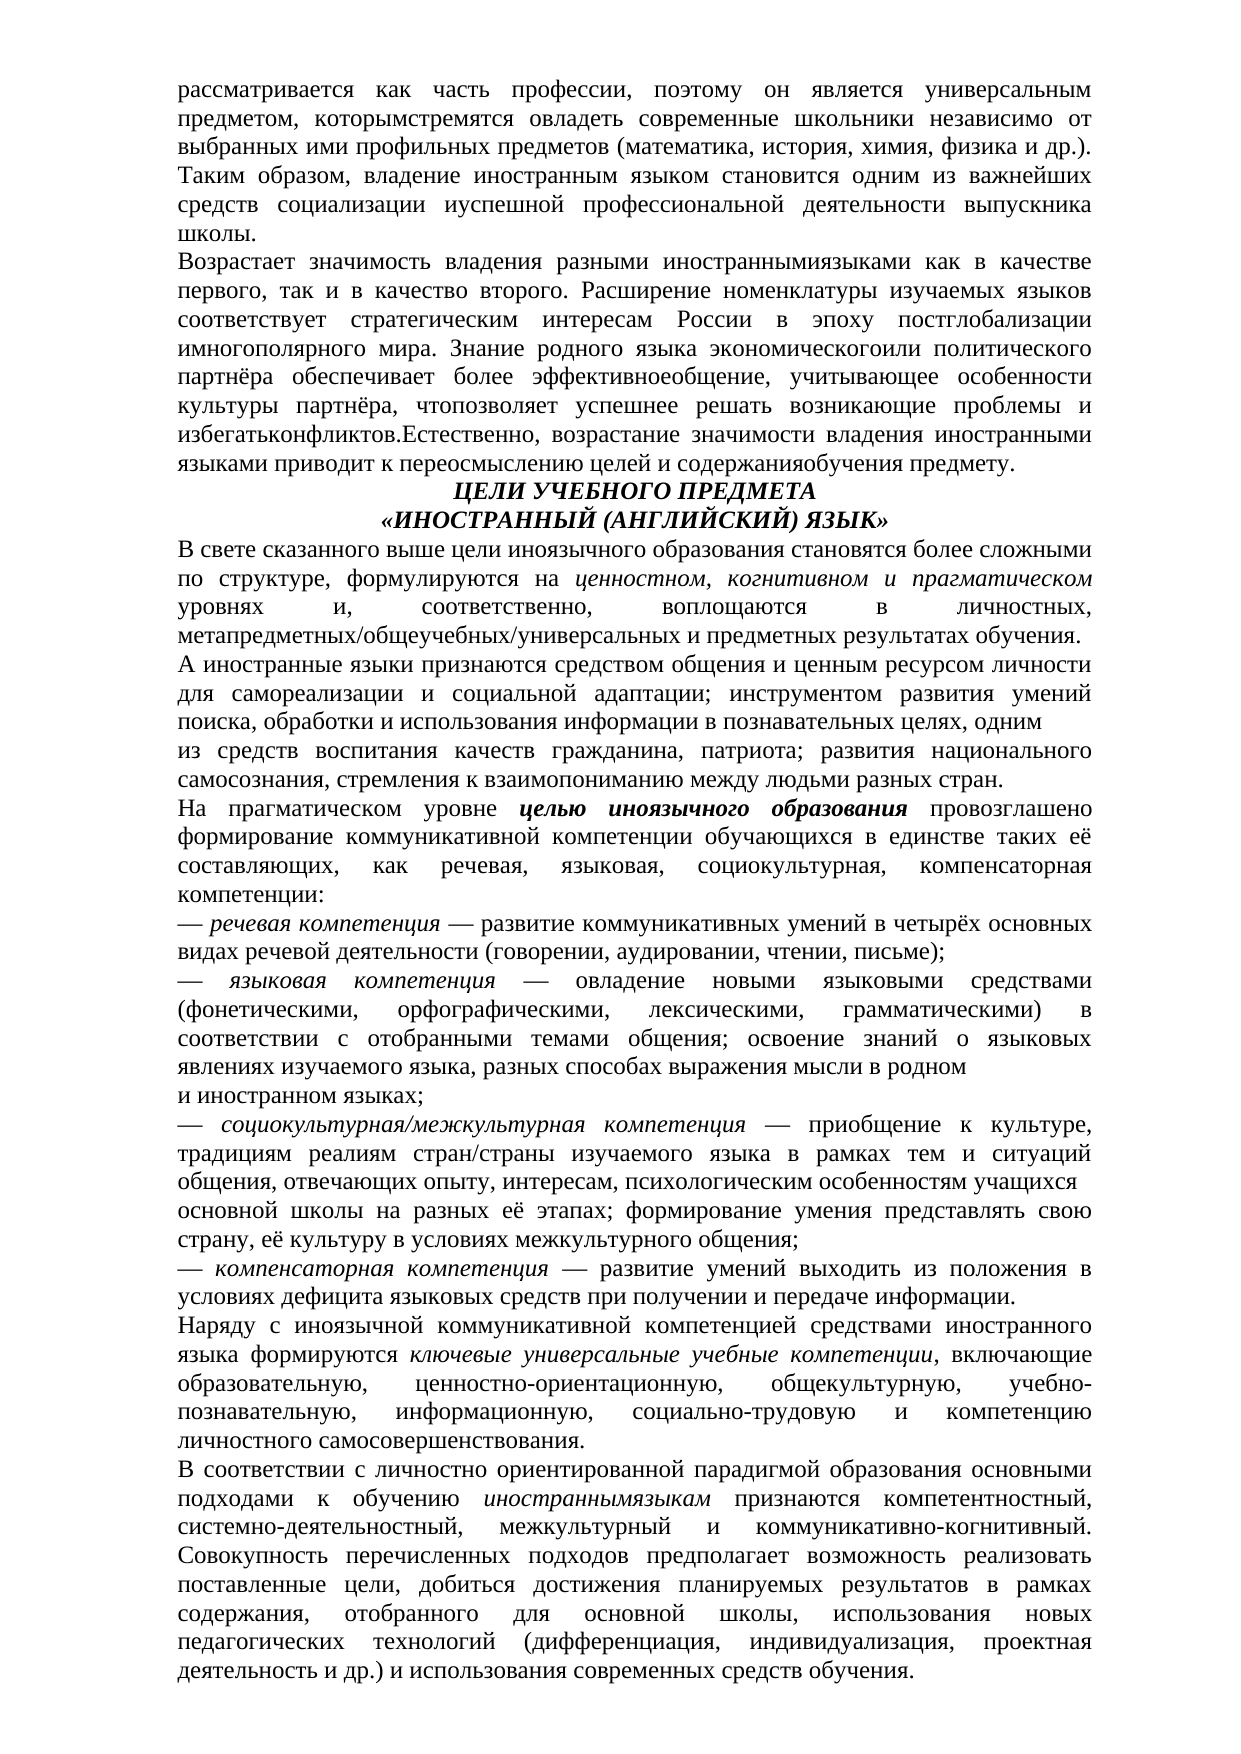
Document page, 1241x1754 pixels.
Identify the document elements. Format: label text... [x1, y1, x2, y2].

text — социокультурная/межкультурная компетенция — приобщение к культуре, традициям реалиям стран/страны изучаемого языка в рамках тем и ситуаций общения, отвечающих опыту, интересам, психологическим особенностям учащихся [177, 1109, 1093, 1195]
text и иностранном языках; [177, 1080, 1093, 1109]
text из средств воспитания качеств гражданина, патриота; развития национального самосознания, стремления к взаимопониманию между людьми разных стран. [177, 735, 1093, 793]
text ЦЕЛИ УЧЕБНОГО ПРЕДМЕТА [177, 476, 1093, 505]
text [177, 74, 1093, 246]
text — речевая компетенция — развитие коммуникативных умений в четырёх основных видах речевой деятельности (говорении, аудировании, чтении, письме); [177, 908, 1093, 965]
text А иностранные языки признаются средством общения и ценным ресурсом личности для самореализации и социальной адаптации; инструментом развития умений поиска, обработки и использования информации в познавательных целях, одним [177, 649, 1093, 735]
text Возрастает значимость владения разными иностраннымиязыками как в качестве первого, так и в качество второго. Расширение номенклатуры изучаемых языков соответствует стратегическим интересам России в эпоху постглобализации имногополярного мира. Знание родного языка экономическогоили политического партнёра обеспечивает более эффективноеобщение, учитывающее особенности культуры партнёра, чтопозволяет успешнее решать возникающие проблемы и избегатьконфликтов.Естественно, возрастание значимости владения иностранными языками приводит к переосмыслению целей и содержанияобучения предмету. [177, 246, 1093, 476]
text В соответствии с личностно ориентированной парадигмой образования основными подходами к обучению иностраннымязыкам признаются компетентностный, системно-деятельностный, межкультурный и коммуникативно-когнитивный. Совокупность перечисленных подходов предполагает возможность реализовать поставленные цели, добиться достижения планируемых результатов в рамках содержания, отобранного для основной школы, использования новых педагогических технологий (дифференциация, индивидуализация, проектная деятельность и др.) и использования современных средств обучения. [177, 1454, 1093, 1684]
text На прагматическом уровне целью иноязычного образования провозглашено формирование коммуникативной компетенции обучающихся в единстве таких её составляющих, как речевая, языковая, социокультурная, компенсаторная компетенции: [177, 793, 1093, 908]
text — компенсаторная компетенция — развитие умений выходить из положения в условиях дефицита языковых средств при получении и передаче информации. [177, 1253, 1093, 1310]
text Наряду с иноязычной коммуникативной компетенцией средствами иностранного языка формируются ключевые универсальные учебные компетенции, включающие образовательную, ценностно-ориентационную, общекультурную, учебно-познавательную, информационную, социально-трудовую и компетенцию личностного самосовершенствования. [177, 1310, 1093, 1454]
text — языковая компетенция — овладение новыми языковыми средствами (фонетическими, орфографическими, лексическими, грамматическими) в соответствии c отобранными темами общения; освоение знаний о языковых явлениях изучаемого языка, разных способах выражения мысли в родном [177, 965, 1093, 1080]
text «ИНОСТРАННЫЙ (АНГЛИЙСКИЙ) ЯЗЫК» [177, 505, 1093, 534]
text В свете сказанного выше цели иноязычного образования становятся более сложными по структуре, формулируются на ценностном, когнитивном и прагматическом уровнях и, соответственно, воплощаются в личностных, метапредметных/общеучебных/универсальных и предметных результатах обучения. [177, 534, 1093, 649]
text основной школы на разных её этапах; формирование умения представлять свою страну, её культуру в условиях межкультурного общения; [177, 1195, 1093, 1253]
